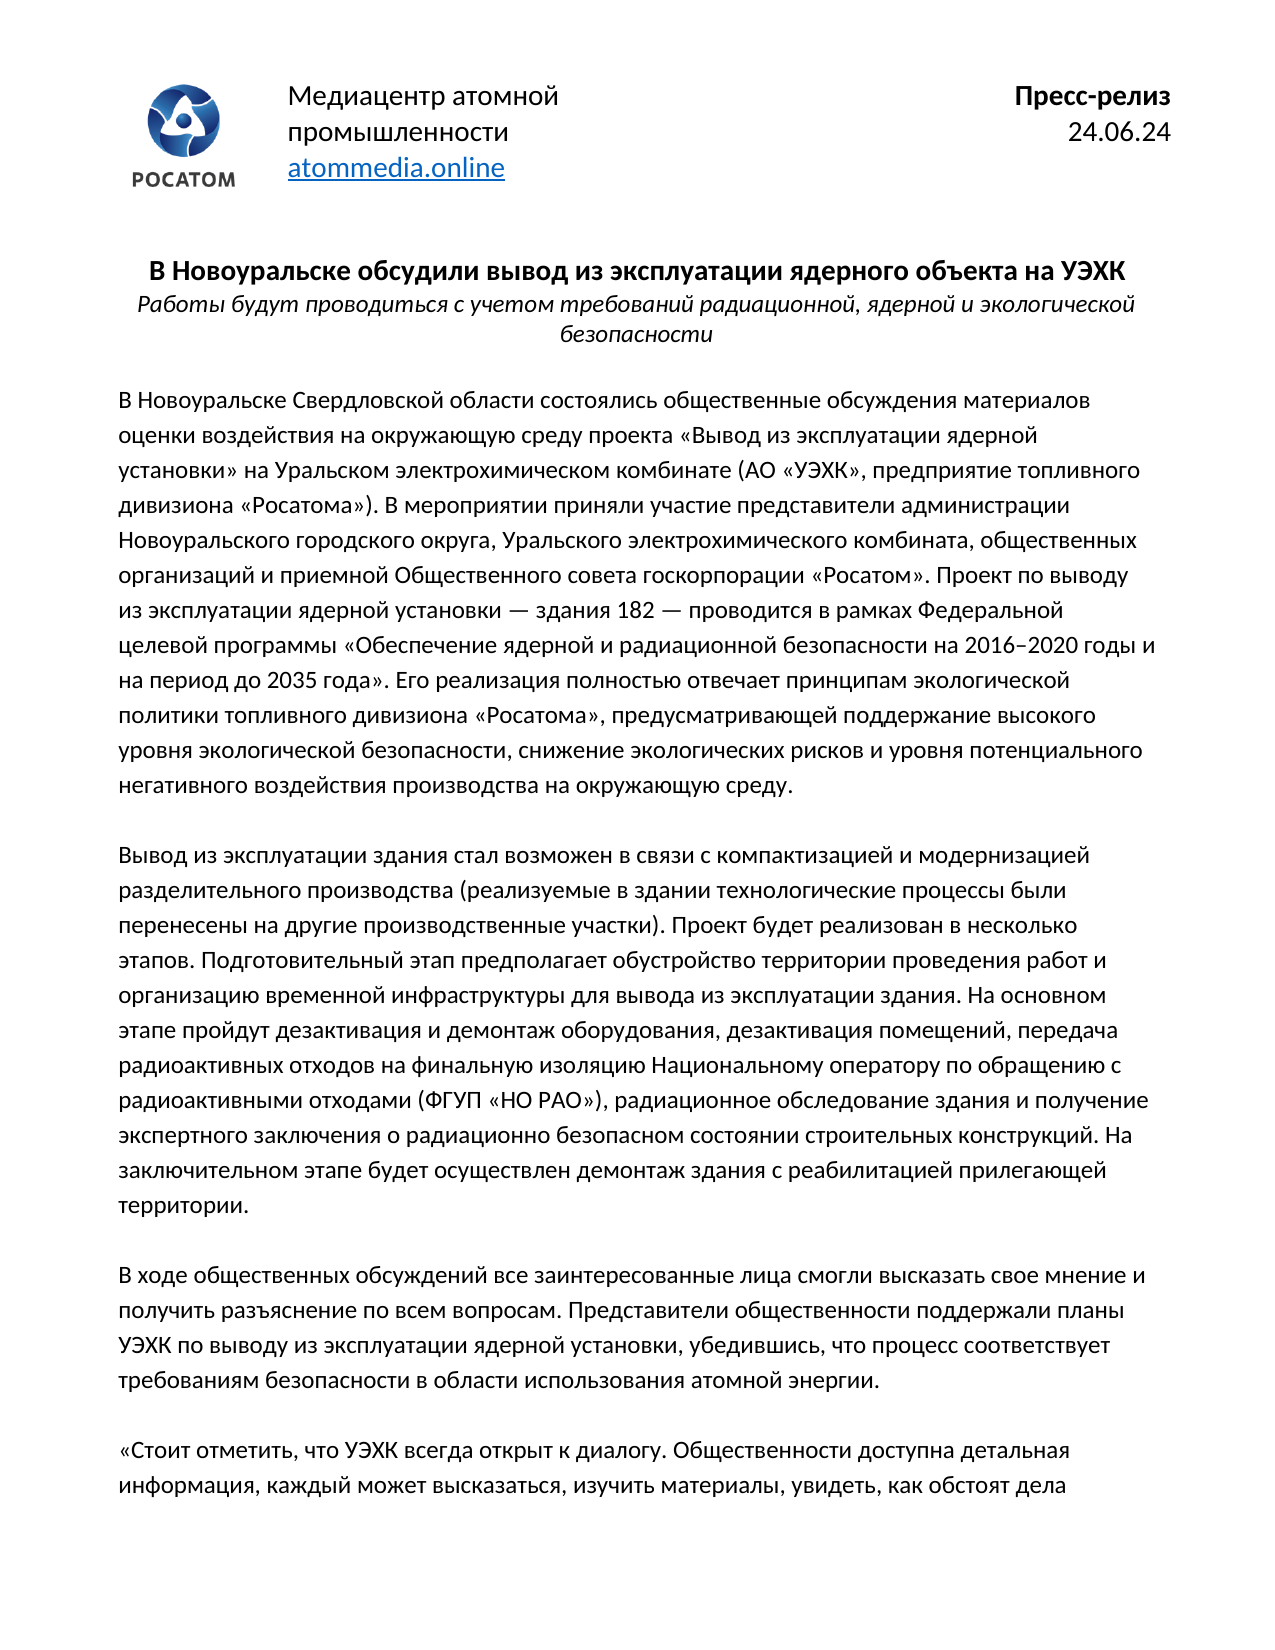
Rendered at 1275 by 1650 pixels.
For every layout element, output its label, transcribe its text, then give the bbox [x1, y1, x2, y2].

table_header Медиацентр атомной промышленности atommedia.online [276, 78, 705, 222]
text Вывод из эксплуатации здания стал возможен в связи с компактизацией и модернизацией разделительного производства (реализуемые в здании технологические процессы были перенесены на другие производственные участки). Проект будет реализован в несколько этапов. Подготовительный этап предполагает обустройство территории проведения работ и организацию временной инфраструктуры для вывода из эксплуатации здания. На основном этапе пройдут дезактивация и демонтаж оборудования, дезактивация помещений, передача радиоактивных отходов на финальную изоляцию Национальному оператору по обращению с радиоактивными отходами (ФГУП «НО РАО»), радиационное обследование здания и получение экспертного заключения о радиационно безопасном состоянии строительных конструкций. На заключительном этапе будет осуществлен демонтаж здания с реабилитацией прилегающей территории. [118, 839, 1157, 1220]
table_header [118, 78, 276, 222]
text Работы будут проводиться с учетом требований радиационной, ядерной и экологической безопасности [118, 288, 1157, 349]
table_header Пресс-релиз 24.06.24 [705, 78, 1240, 222]
text В ходе общественных обсуждений все заинтересованные лица смогли высказать свое мнение и получить разъяснение по всем вопросам. Представители общественности поддержали планы УЭХК по выводу из эксплуатации ядерной установки, убедившись, что процесс соответствует требованиям безопасности в области использования атомной энергии. [118, 1259, 1157, 1395]
text В Новоуральске обсудили вывод из эксплуатации ядерного объекта на УЭХК [118, 252, 1157, 288]
picture [132, 84, 235, 187]
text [118, 1434, 1157, 1500]
text В Новоуральске Свердловской области состоялись общественные обсуждения материалов оценки воздействия на окружающую среду проекта «Вывод из эксплуатации ядерной установки» на Уральском электрохимическом комбинате (АО «УЭХК», предприятие топливного дивизиона «Росатома»). В мероприятии приняли участие представители администрации Новоуральского городского округа, Уральского электрохимического комбината, общественных организаций и приемной Общественного совета госкорпорации «Росатом». Проект по выводу из эксплуатации ядерной установки — здания 182 — проводится в рамках Федеральной целевой программы «Обеспечение ядерной и радиационной безопасности на 2016–2020 годы и на период до 2035 года». Его реализация полностью отвечает принципам экологической политики топливного дивизиона «Росатома», предусматривающей поддержание высокого уровня экологической безопасности, снижение экологических рисков и уровня потенциального негативного воздействия производства на окружающую среду. [118, 384, 1157, 800]
